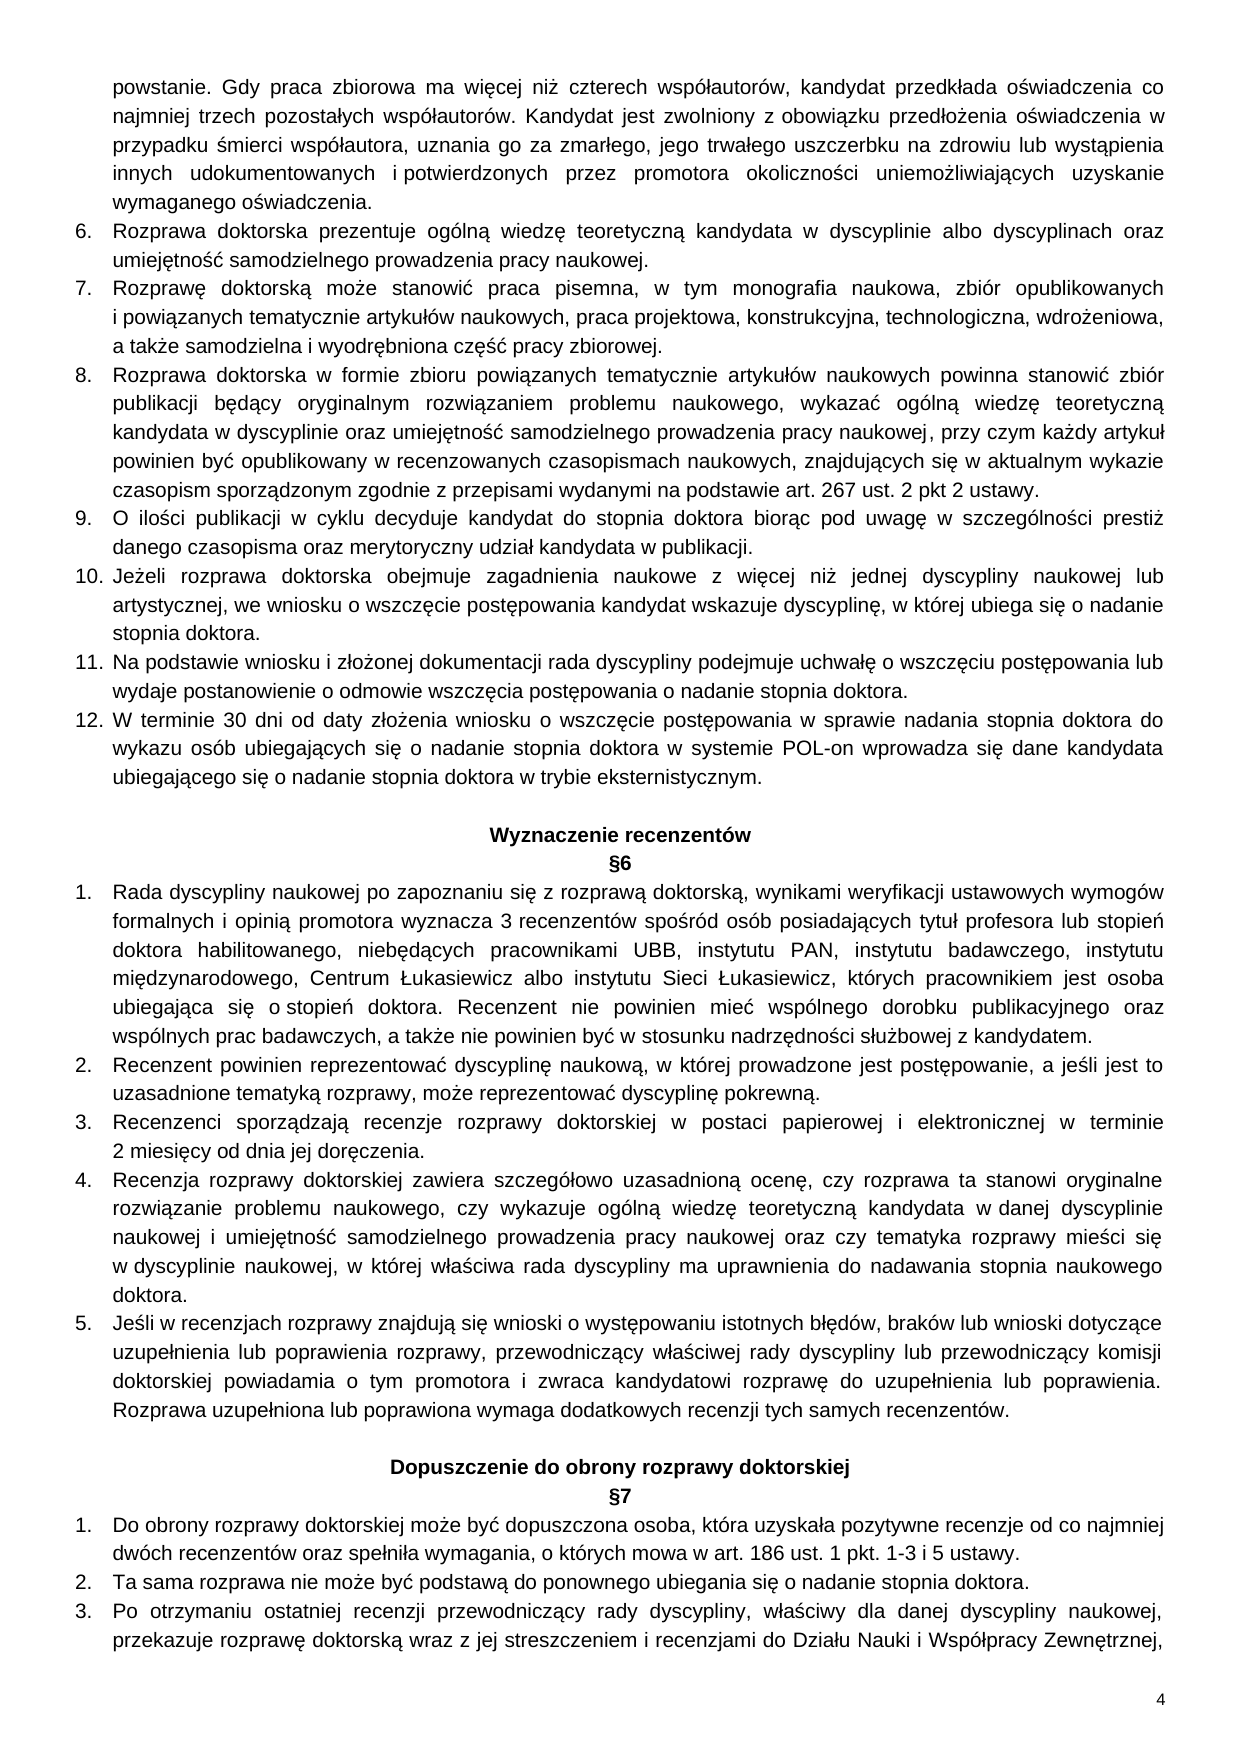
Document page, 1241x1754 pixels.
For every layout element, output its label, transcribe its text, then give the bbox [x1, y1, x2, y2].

list Do obrony rozprawy doktorskiej może być dopuszczona osoba, która uzyskała pozytywne recenzje od co najmniej dwóch recenzentów oraz spełniła wymagania, o których mowa w art. 186 ust. 1 pkt. 1-3 i 5 ustawy. [75, 1512, 1165, 1565]
list O ilości publikacji w cyklu decyduje kandydat do stopnia doktora biorąc pod uwagę w szczególności prestiż danego czasopisma oraz merytoryczny udział kandydata w publikacji. [75, 506, 1165, 559]
list Rozprawę doktorską może stanowić praca pisemna, w tym monografia naukowa, zbiór opublikowanych i powiązanych tematycznie artykułów naukowych, praca projektowa, konstrukcyjna, technologiczna, wdrożeniowa, a także samodzielna i wyodrębniona część pracy zbiorowej. [75, 276, 1165, 358]
list Recenzja rozprawy doktorskiej zawiera szczegółowo uzasadnioną ocenę, czy rozprawa ta stanowi oryginalne rozwiązanie problemu naukowego, czy wykazuje ogólną wiedzę teoretyczną kandydata w danej dyscyplinie naukowej i umiejętność samodzielnego prowadzenia pracy naukowej oraz czy tematyka rozprawy mieści się w dyscyplinie naukowej, w której właściwa rada dyscypliny ma uprawnienia do nadawania stopnia naukowego doktora. [75, 1167, 1163, 1306]
list Rada dyscypliny naukowej po zapoznaniu się z rozprawą doktorską, wynikami weryfikacji ustawowych wymogów formalnych i opinią promotora wyznacza 3 recenzentów spośród osób posiadających tytuł profesora lub stopień doktora habilitowanego, niebędących pracownikami UBB, instytutu PAN, instytutu badawczego, instytutu międzynarodowego, Centrum Łukasiewicz albo instytutu Sieci Łukasiewicz, których pracownikiem jest osoba ubiegająca się o stopień doktora. Recenzent nie powinien mieć wspólnego dorobku publikacyjnego oraz wspólnych prac badawczych, a także nie powinien być w stosunku nadrzędności służbowej z kandydatem. [75, 880, 1165, 1048]
list Jeśli w recenzjach rozprawy znajdują się wnioski o występowaniu istotnych błędów, braków lub wnioski dotyczące uzupełnienia lub poprawienia rozprawy, przewodniczący właściwej rady dyscypliny lub przewodniczący komisji doktorskiej powiadamia o tym promotora i zwraca kandydatowi rozprawę do uzupełnienia lub poprawienia. Rozprawa uzupełniona lub poprawiona wymaga dodatkowych recenzji tych samych recenzentów. [75, 1311, 1163, 1421]
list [75, 75, 1165, 214]
list Rozprawa doktorska prezentuje ogólną wiedzę teoretyczną kandydata w dyscyplinie albo dyscyplinach oraz umiejętność samodzielnego prowadzenia pracy naukowej. [75, 219, 1165, 271]
list Recenzenci sporządzają recenzje rozprawy doktorskiej w postaci papierowej i elektronicznej w terminie 2 miesięcy od dnia jej doręczenia. [75, 1110, 1165, 1163]
list W terminie 30 dni od daty złożenia wniosku o wszczęcie postępowania w sprawie nadania stopnia doktora do wykazu osób ubiegających się o nadanie stopnia doktora w systemie POL-on wprowadza się dane kandydata ubiegającego się o nadanie stopnia doktora w trybie eksternistycznym. [75, 707, 1165, 789]
list Rozprawa doktorska w formie zbioru powiązanych tematycznie artykułów naukowych powinna stanowić zbiór publikacji będący oryginalnym rozwiązaniem problemu naukowego, wykazać ogólną wiedzę teoretyczną kandydata w dyscyplinie oraz umiejętność samodzielnego prowadzenia pracy naukowej, przy czym każdy artykuł powinien być opublikowany w recenzowanych czasopismach naukowych, znajdujących się w aktualnym wykazie czasopism sporządzonym zgodnie z przepisami wydanymi na podstawie art. 267 ust. 2 pkt 2 ustawy. [75, 362, 1165, 501]
list Recenzent powinien reprezentować dyscyplinę naukową, w której prowadzone jest postępowanie, a jeśli jest to uzasadnione tematyką rozprawy, może reprezentować dyscyplinę pokrewną. [75, 1052, 1165, 1105]
text Wyznaczenie recenzentów [75, 822, 1165, 846]
text §6 [75, 851, 1165, 875]
text §7 [75, 1484, 1165, 1508]
list Na podstawie wniosku i złożonej dokumentacji rada dyscypliny podejmuje uchwałę o wszczęciu postępowania lub wydaje postanowienie o odmowie wszczęcia postępowania o nadanie stopnia doktora. [75, 650, 1165, 703]
list Jeżeli rozprawa doktorska obejmuje zagadnienia naukowe z więcej niż jednej dyscypliny naukowej lub artystycznej, we wniosku o wszczęcie postępowania kandydat wskazuje dyscyplinę, w której ubiega się o nadanie stopnia doktora. [75, 564, 1165, 645]
text Dopuszczenie do obrony rozprawy doktorskiej [75, 1455, 1165, 1479]
list Ta sama rozprawa nie może być podstawą do ponownego ubiegania się o nadanie stopnia doktora. [75, 1570, 1165, 1594]
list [75, 1599, 1163, 1651]
